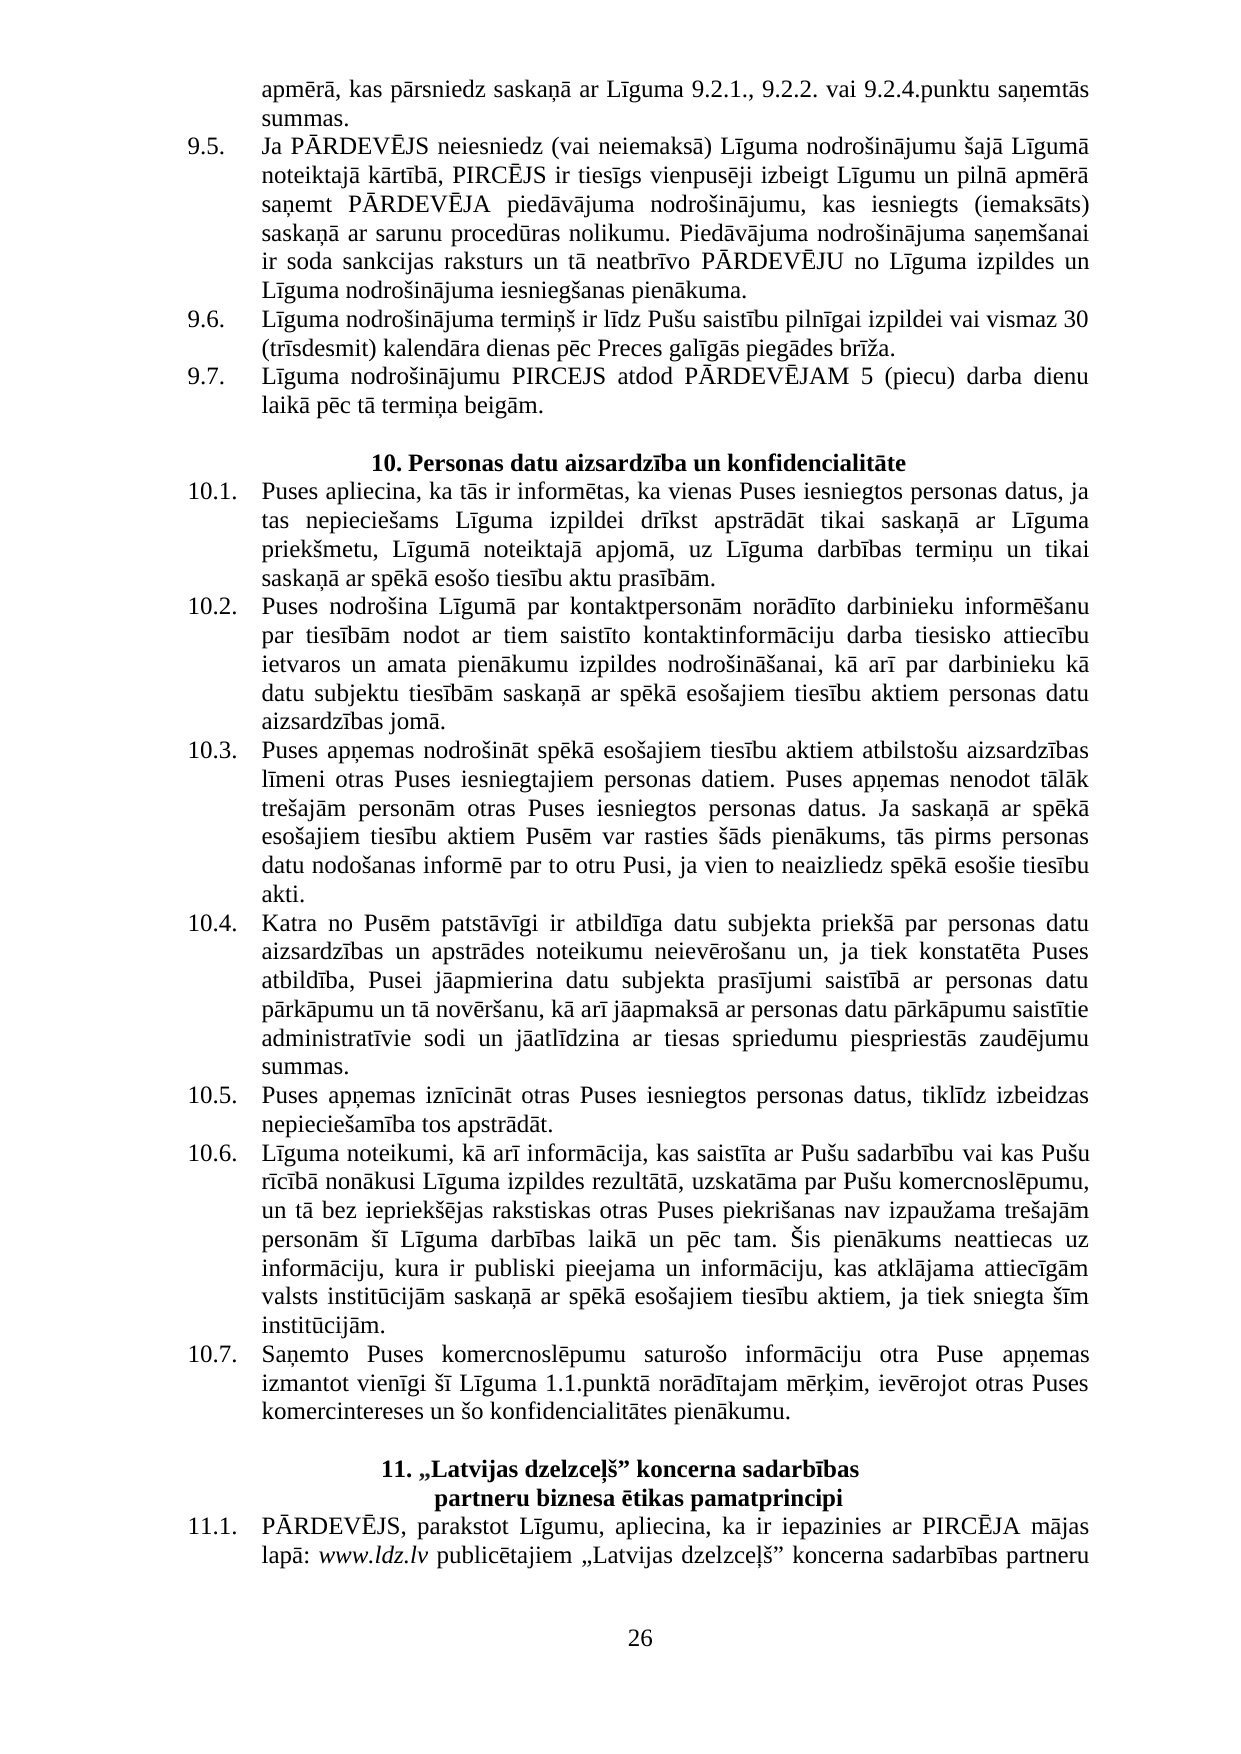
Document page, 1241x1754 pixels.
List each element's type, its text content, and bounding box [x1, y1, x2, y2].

list Līguma nodrošinājumu PIRCEJS atdod PĀRDEVĒJAM 5 (piecu) darba dienu laikā pēc tā termiņa beigām. [187, 361, 1090, 419]
list Puses apliecina, ka tās ir informētas, ka vienas Puses iesniegtos personas datus, ja tas nepieciešams Līguma izpildei drīkst apstrādāt tikai saskaņā ar Līguma priekšmetu, Līgumā noteiktajā apjomā, uz Līguma darbības termiņu un tikai saskaņā ar spēkā esošo tiesību aktu prasībām. [187, 476, 1090, 591]
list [187, 74, 1090, 131]
list partneru biznesa ētikas pamatprincipi [187, 1483, 1090, 1511]
list Puses apņemas nodrošināt spēkā esošajiem tiesību aktiem atbilstošu aizsardzības līmeni otras Puses iesniegtajiem personas datiem. Puses apņemas nenodot tālāk trešajām personām otras Puses iesniegtos personas datus. Ja saskaņā ar spēkā esošajiem tiesību aktiem Pusēm var rasties šāds pienākums, tās pirms personas datu nodošanas informē par to otru Pusi, ja vien to neaizliedz spēkā esošie tiesību akti. [187, 735, 1090, 908]
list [187, 1511, 1090, 1569]
list Puses apņemas iznīcināt otras Puses iesniegtos personas datus, tiklīdz izbeidzas nepieciešamība tos apstrādāt. [187, 1080, 1090, 1138]
list Saņemto Puses komercnoslēpumu saturošo informāciju otra Puse apņemas izmantot vienīgi šī Līguma 1.1.punktā norādītajam mērķim, ievērojot otras Puses komercintereses un šo konfidencialitātes pienākumu. [187, 1339, 1090, 1425]
list Ja PĀRDEVĒJS neiesniedz (vai neiemaksā) Līguma nodrošinājumu šajā Līgumā noteiktajā kārtībā, PIRCĒJS ir tiesīgs vienpusēji izbeigt Līgumu un pilnā apmērā saņemt PĀRDEVĒJA piedāvājuma nodrošinājumu, kas iesniegts (iemaksāts) saskaņā ar sarunu procedūras nolikumu. Piedāvājuma nodrošinājuma saņemšanai ir soda sankcijas raksturs un tā neatbrīvo PĀRDEVĒJU no Līguma izpildes un Līguma nodrošinājuma iesniegšanas pienākuma. [187, 131, 1090, 304]
list Katra no Pusēm patstāvīgi ir atbildīga datu subjekta priekšā par personas datu aizsardzības un apstrādes noteikumu neievērošanu un, ja tiek konstatēta Puses atbildība, Pusei jāapmierina datu subjekta prasījumi saistībā ar personas datu pārkāpumu un tā novēršanu, kā arī jāapmaksā ar personas datu pārkāpumu saistītie administratīvie sodi un jāatlīdzina ar tiesas spriedumu piespriestās zaudējumu summas. [187, 908, 1090, 1080]
list Līguma noteikumi, kā arī informācija, kas saistīta ar Pušu sadarbību vai kas Pušu rīcībā nonākusi Līguma izpildes rezultātā, uzskatāma par Pušu komercnoslēpumu, un tā bez iepriekšējas rakstiskas otras Puses piekrišanas nav izpaužama trešajām personām šī Līguma darbības laikā un pēc tam. Šis pienākums neattiecas uz informāciju, kura ir publiski pieejama un informāciju, kas atklājama attiecīgām valsts institūcijām saskaņā ar spēkā esošajiem tiesību aktiem, ja tiek sniegta šīm institūcijām. [187, 1138, 1090, 1339]
list „Latvijas dzelzceļš” koncerna sadarbības [150, 1454, 1090, 1483]
list Puses nodrošina Līgumā par kontaktpersonām norādīto darbinieku informēšanu par tiesībām nodot ar tiem saistīto kontaktinformāciju darba tiesisko attiecību ietvaros un amata pienākumu izpildes nodrošināšanai, kā arī par darbinieku kā datu subjektu tiesībām saskaņā ar spēkā esošajiem tiesību aktiem personas datu aizsardzības jomā. [187, 591, 1090, 735]
list Personas datu aizsardzība un konfidencialitāte [187, 448, 1090, 476]
list Līguma nodrošinājuma termiņš ir līdz Pušu saistību pilnīgai izpildei vai vismaz 30 (trīsdesmit) kalendāra dienas pēc Preces galīgās piegādes brīža. [187, 304, 1090, 361]
